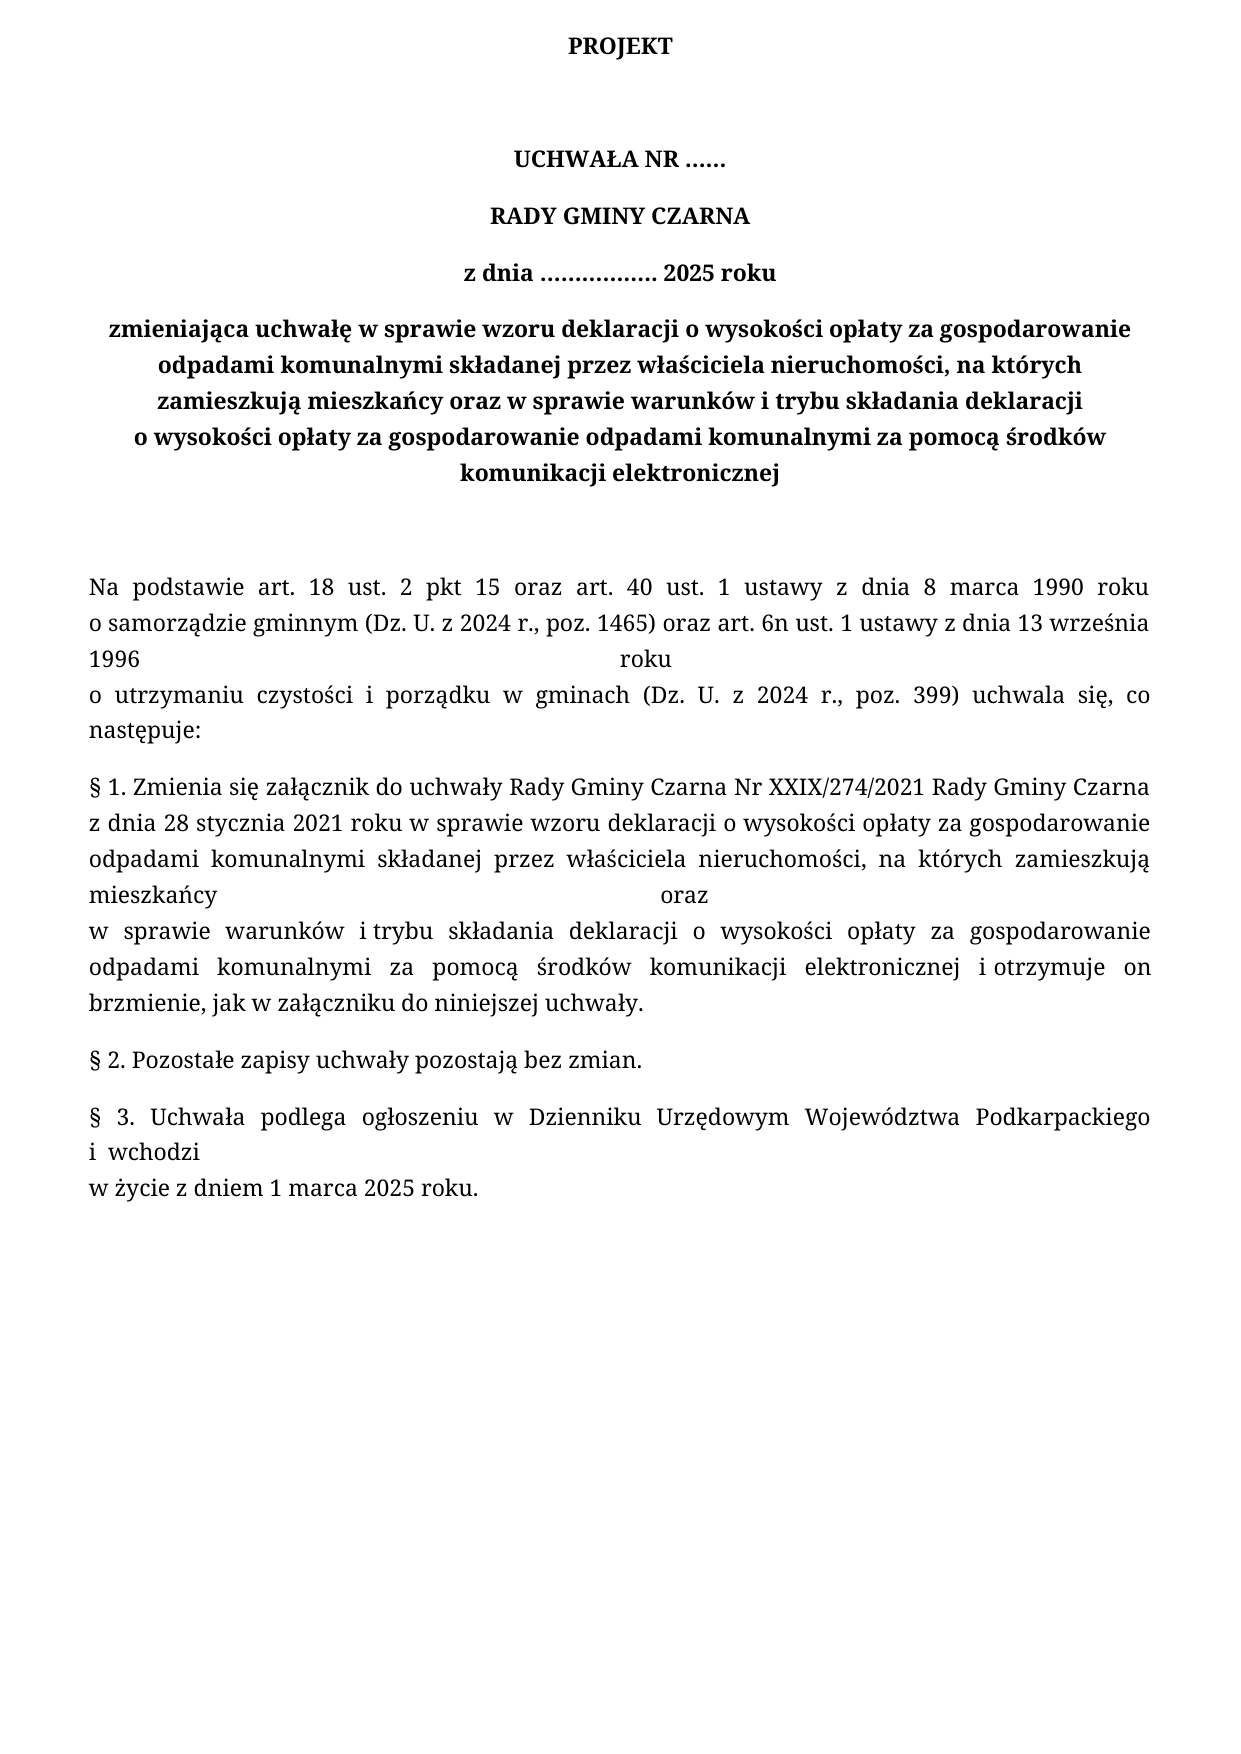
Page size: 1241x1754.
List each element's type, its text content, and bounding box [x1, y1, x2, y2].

text § 3. Uchwała podlega ogłoszeniu w Dzienniku Urzędowym Województwa Podkarpackiego i wchodzi w życie z dniem 1 marca 2025 roku. [89, 1100, 1152, 1203]
text z dnia …………….. 2025 roku [89, 257, 1152, 288]
text § 1. Zmienia się załącznik do uchwały Rady Gminy Czarna Nr XXIX/274/2021 Rady Gminy Czarna z dnia 28 stycznia 2021 roku w sprawie wzoru deklaracji o wysokości opłaty za gospodarowanie odpadami komunalnymi składanej przez właściciela nieruchomości, na których zamieszkują mieszkańcy oraz w sprawie warunków i trybu składania deklaracji o wysokości opłaty za gospodarowanie odpadami komunalnymi za pomocą środków komunikacji elektronicznej i otrzymuje on brzmienie, jak w załączniku do niniejszej uchwały. [89, 771, 1152, 1018]
text § 2. Pozostałe zapisy uchwały pozostają bez zmian. [89, 1044, 1152, 1075]
text RADY GMINY CZARNA [89, 200, 1152, 231]
text zmieniająca uchwałę w sprawie wzoru deklaracji o wysokości opłaty za gospodarowanie odpadami komunalnymi składanej przez właściciela nieruchomości, na których zamieszkują mieszkańcy oraz w sprawie warunków i trybu składania deklaracji o wysokości opłaty za gospodarowanie odpadami komunalnymi za pomocą środków komunikacji elektronicznej [89, 313, 1152, 488]
text UCHWAŁA NR …… [89, 143, 1152, 174]
text Na podstawie art. 18 ust. 2 pkt 15 oraz art. 40 ust. 1 ustawy z dnia 8 marca 1990 roku o samorządzie gminnym (Dz. U. z 2024 r., poz. 1465) oraz art. 6n ust. 1 ustawy z dnia 13 września 1996 roku o utrzymaniu czystości i porządku w gminach (Dz. U. z 2024 r., poz. 399) uchwala się, co następuje: [89, 571, 1152, 746]
text PROJEKT [89, 29, 1152, 61]
